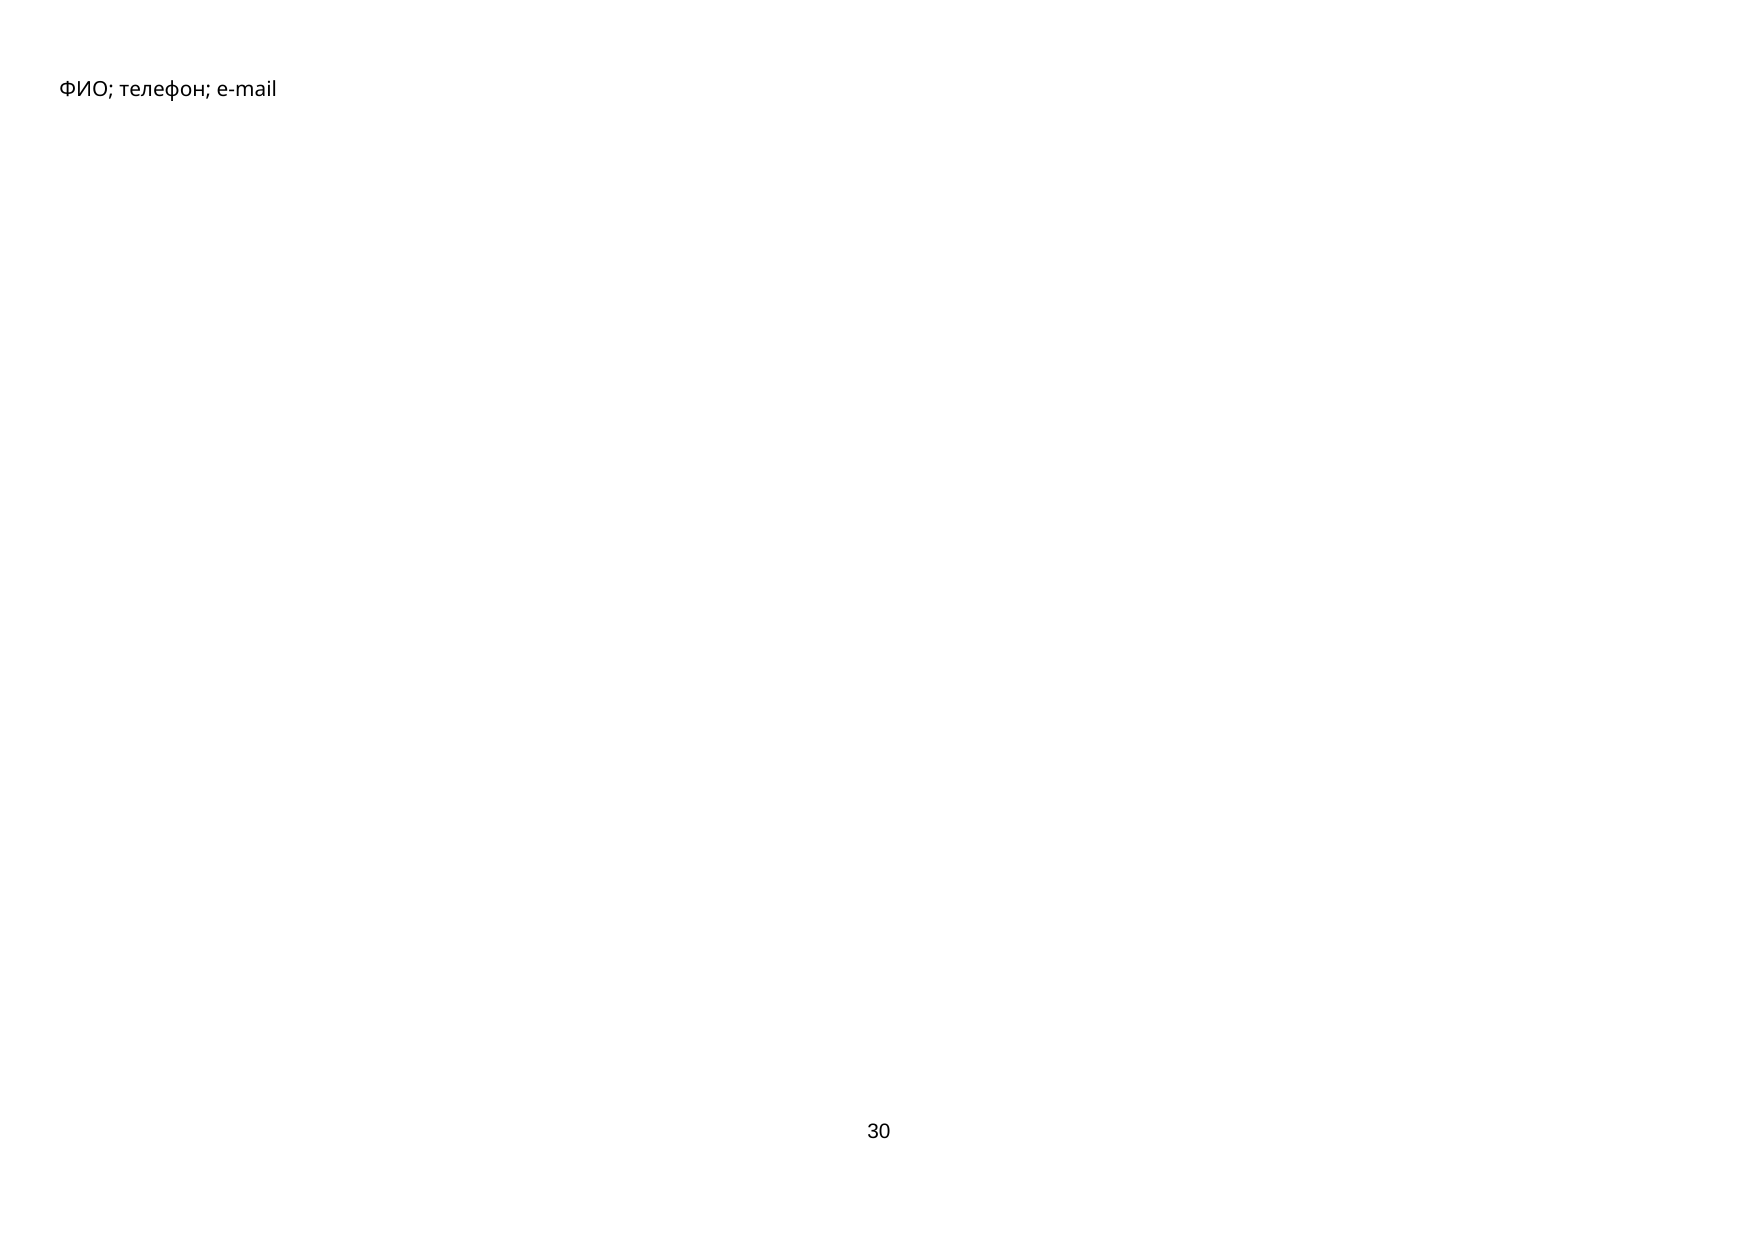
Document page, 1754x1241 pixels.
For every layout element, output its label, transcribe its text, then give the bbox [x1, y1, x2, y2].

text ФИО; телефон; e-mail [59, 74, 1698, 102]
